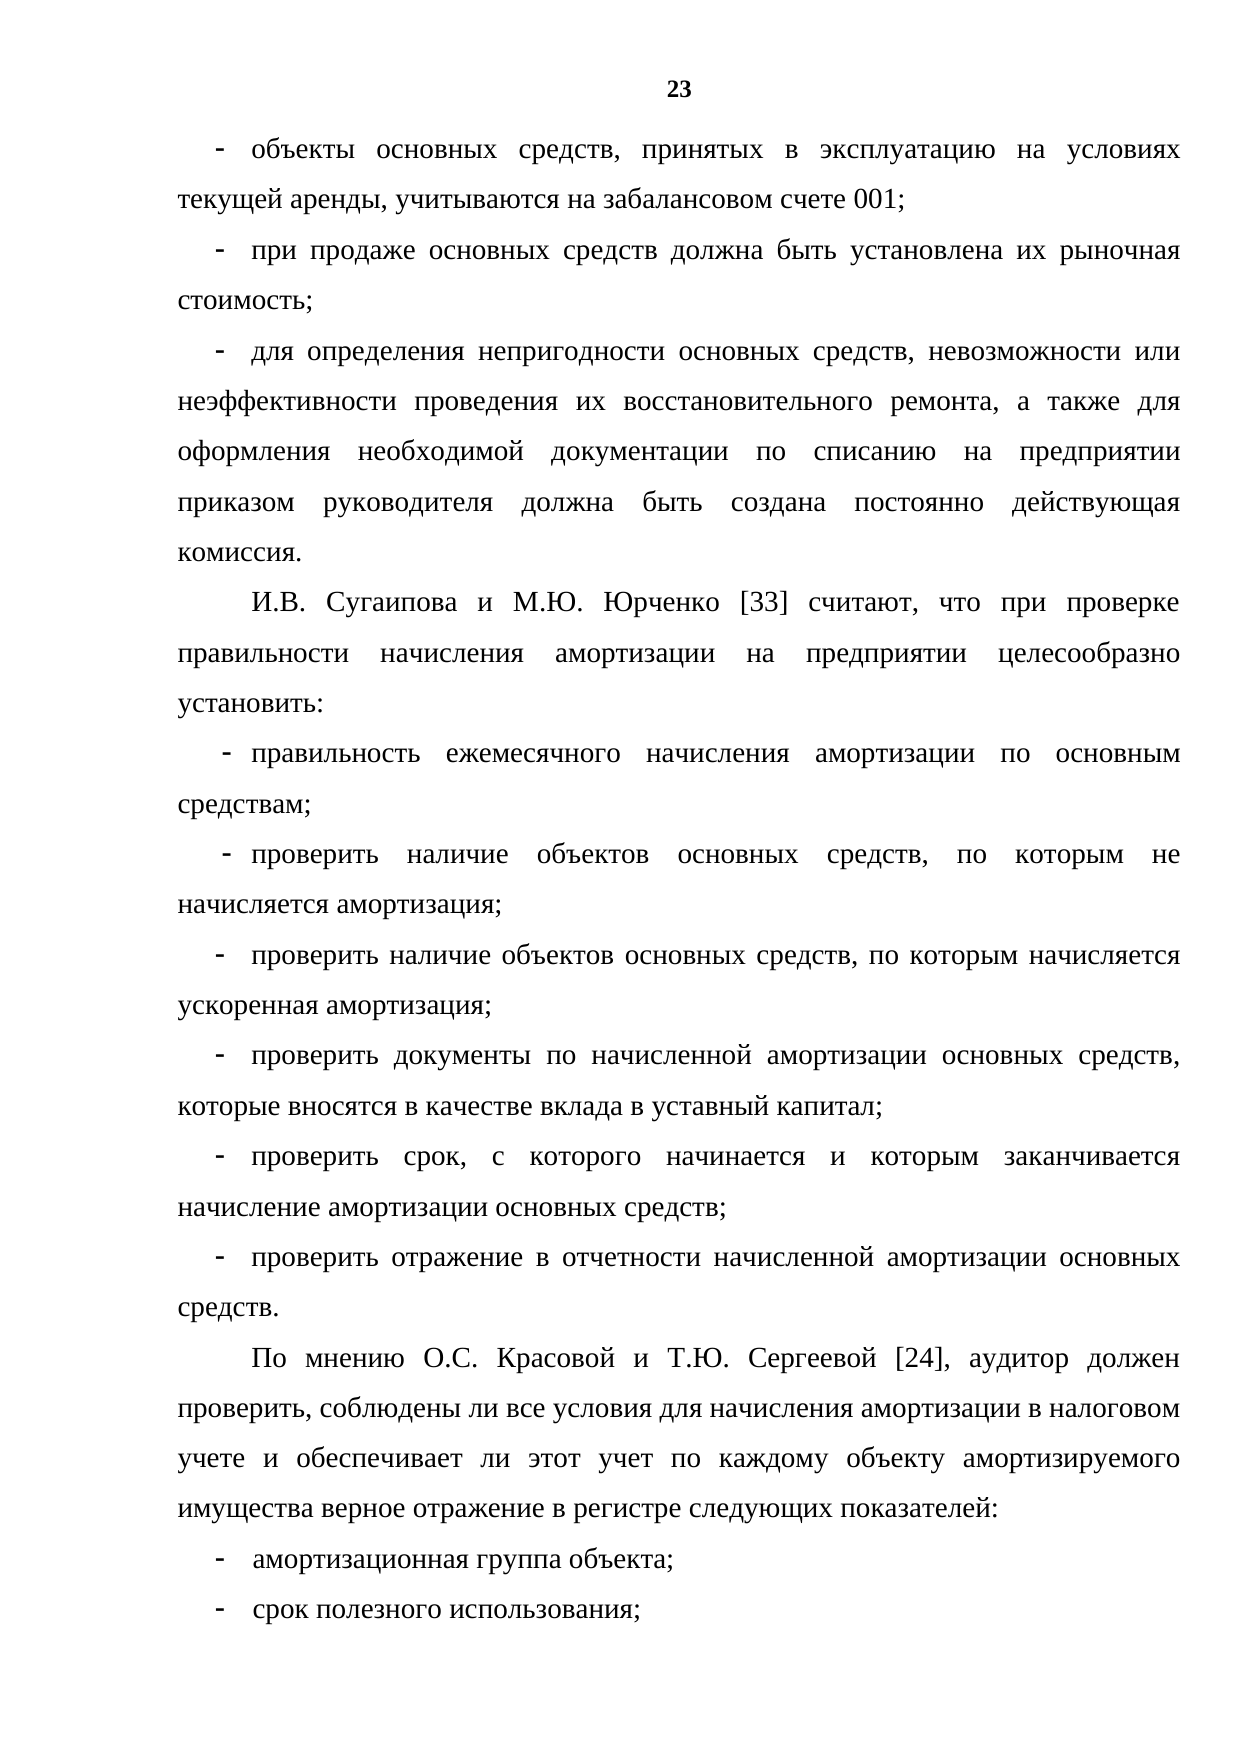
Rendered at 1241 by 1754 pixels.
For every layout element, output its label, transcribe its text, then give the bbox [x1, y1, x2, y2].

list И.В. Сугаипова и М.Ю. Юрченко [33] считают, что при проверке правильности начисления амортизации на предприятии целесообразно установить: [177, 584, 1181, 718]
list при продаже основных средств должна быть установлена их рыночная стоимость; [177, 232, 1181, 316]
list для определения непригодности основных средств, невозможности или неэффективности проведения их восстановительного ремонта, а также для оформления необходимой документации по списанию на предприятии приказом руководителя должна быть создана постоянно действующая комиссия. [177, 333, 1181, 568]
list проверить наличие объектов основных средств, по которым не начисляется амортизация; [177, 836, 1181, 920]
text По мнению О.С. Красовой и Т.Ю. Сергеевой [24], аудитор должен проверить, соблюдены ли все условия для начисления амортизации в налоговом учете и обеспечивает ли этот учет по каждому объекту амортизируемого имущества верное отражение в регистре следующих показателей: [177, 1340, 1181, 1524]
list проверить наличие объектов основных средств, по которым начисляется ускоренная амортизация; [177, 937, 1181, 1021]
list правильность ежемесячного начисления амортизации по основным средствам; [177, 735, 1181, 819]
list амортизационная группа объекта; [215, 1541, 1181, 1574]
list проверить отражение в отчетности начисленной амортизации основных средств. [177, 1239, 1181, 1323]
list объекты основных средств, принятых в эксплуатацию на условиях текущей аренды, учитываются на забалансовом счете 001; [177, 131, 1181, 215]
list проверить срок, с которого начинается и которым заканчивается начисление амортизации основных средств; [177, 1138, 1181, 1222]
list срок полезного использования; [215, 1591, 1181, 1625]
list проверить документы по начисленной амортизации основных средств, которые вносятся в качестве вклада в уставный капитал; [177, 1037, 1181, 1121]
